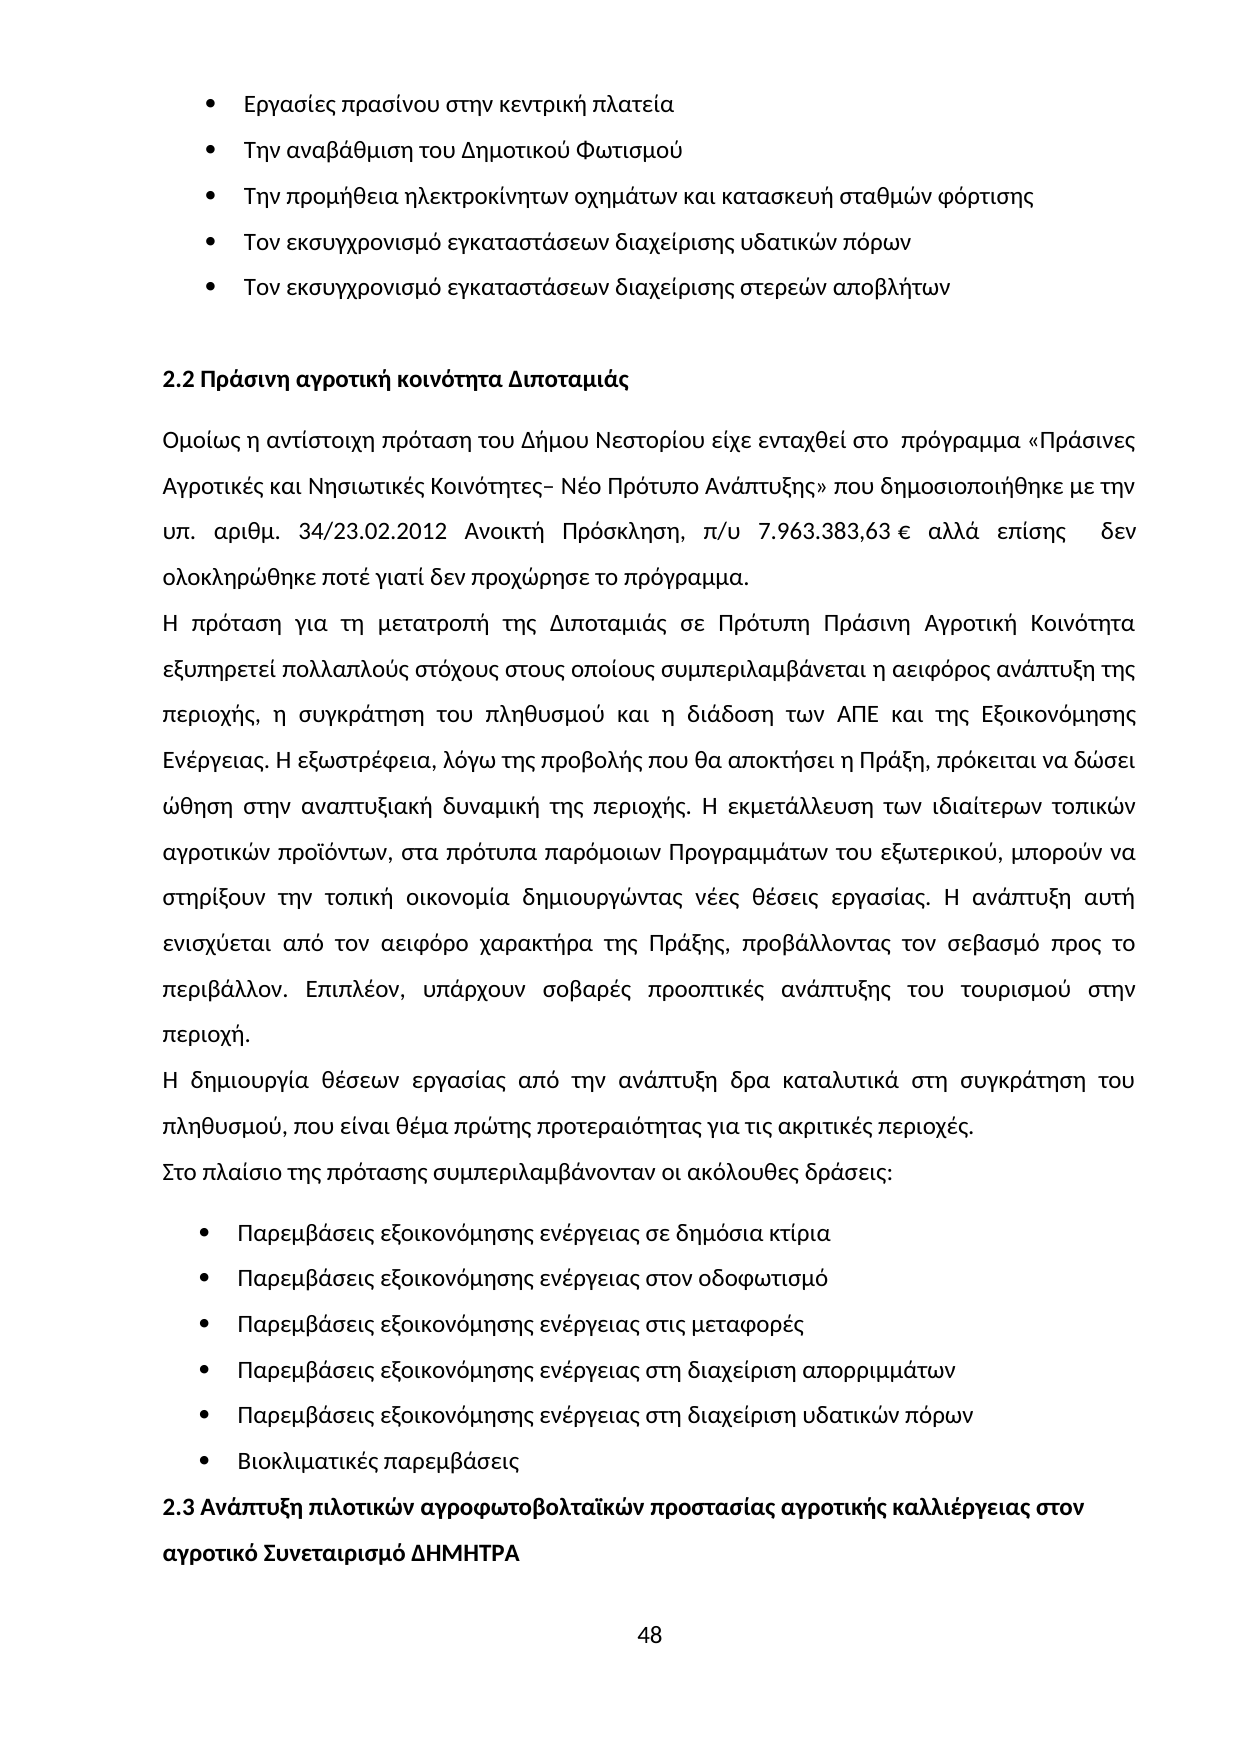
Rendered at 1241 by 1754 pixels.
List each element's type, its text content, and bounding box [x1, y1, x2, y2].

list Εργασίες πρασίνου στην κεντρική πλατεία [206, 89, 1137, 119]
list Παρεμβάσεις εξοικονόμησης ενέργειας στις μεταφορές [200, 1308, 1137, 1339]
text Ομοίως η αντίστοιχη πρόταση του Δήμου Νεστορίου είχε ενταχθεί στο πρόγραμμα «Πράσινες Αγροτικές και Νησιωτικές Κοινότητες– Νέο Πρότυπο Ανάπτυξης» που δημοσιοποιήθηκε με την υπ. αριθμ. 34/23.02.2012 Ανοικτή Πρόσκληση, π/υ 7.963.383,63 € αλλά επίσης δεν ολοκληρώθηκε ποτέ γιατί δεν προχώρησε το πρόγραμμα. [162, 424, 1137, 592]
text Στο πλαίσιο της πρότασης συμπεριλαμβάνονταν οι ακόλουθες δράσεις: [162, 1156, 1137, 1186]
list Την προμήθεια ηλεκτροκίνητων οχημάτων και κατασκευή σταθμών φόρτισης [206, 180, 1137, 211]
list Βιοκλιματικές παρεμβάσεις [200, 1445, 1137, 1476]
list Τον εκσυγχρονισμό εγκαταστάσεων διαχείρισης στερεών αποβλήτων [206, 272, 1137, 302]
list Τον εκσυγχρονισμό εγκαταστάσεων διαχείρισης υδατικών πόρων [206, 226, 1137, 256]
list Παρεμβάσεις εξοικονόμησης ενέργειας στον οδοφωτισμό [200, 1262, 1137, 1293]
list Παρεμβάσεις εξοικονόμησης ενέργειας στη διαχείριση απορριμμάτων [200, 1354, 1137, 1384]
list Παρεμβάσεις εξοικονόμησης ενέργειας στη διαχείριση υδατικών πόρων [200, 1400, 1137, 1430]
list Παρεμβάσεις εξοικονόμησης ενέργειας σε δημόσια κτίρια [200, 1217, 1137, 1247]
text Η πρόταση για τη μετατροπή της Διποταμιάς σε Πρότυπη Πράσινη Αγροτική Κοινότητα εξυπηρετεί πολλαπλούς στόχους στους οποίους συμπεριλαμβάνεται η αειφόρος ανάπτυξη της περιοχής, η συγκράτηση του πληθυσμού και η διάδοση των ΑΠΕ και της Εξοικονόμησης Ενέργειας. Η εξωστρέφεια, λόγω της προβολής που θα αποκτήσει η Πράξη, πρόκειται να δώσει ώθηση στην αναπτυξιακή δυναμική της περιοχής. Η εκμετάλλευση των ιδιαίτερων τοπικών αγροτικών προϊόντων, στα πρότυπα παρόμοιων Προγραμμάτων του εξωτερικού, μπορούν να στηρίξουν την τοπική οικονομία δημιουργώντας νέες θέσεις εργασίας. Η ανάπτυξη αυτή ενισχύεται από τον αειφόρο χαρακτήρα της Πράξης, προβάλλοντας τον σεβασμό προς το περιβάλλον. Επιπλέον, υπάρχουν σοβαρές προοπτικές ανάπτυξης του τουρισμού στην περιοχή. [162, 607, 1137, 1049]
text 2.2 Πράσινη αγροτική κοινότητα Διποταμιάς [162, 363, 1137, 393]
text Η δημιουργία θέσεων εργασίας από την ανάπτυξη δρα καταλυτικά στη συγκράτηση του πληθυσμού, που είναι θέμα πρώτης προτεραιότητας για τις ακριτικές περιοχές. [162, 1064, 1137, 1141]
list Την αναβάθμιση του Δημοτικού Φωτισμού [206, 134, 1137, 165]
text 2.3 Ανάπτυξη πιλοτικών αγροφωτοβολταϊκών προστασίας αγροτικής καλλιέργειας στον αγροτικό Συνεταιρισμό ΔΗΜΗΤΡΑ [162, 1491, 1137, 1567]
